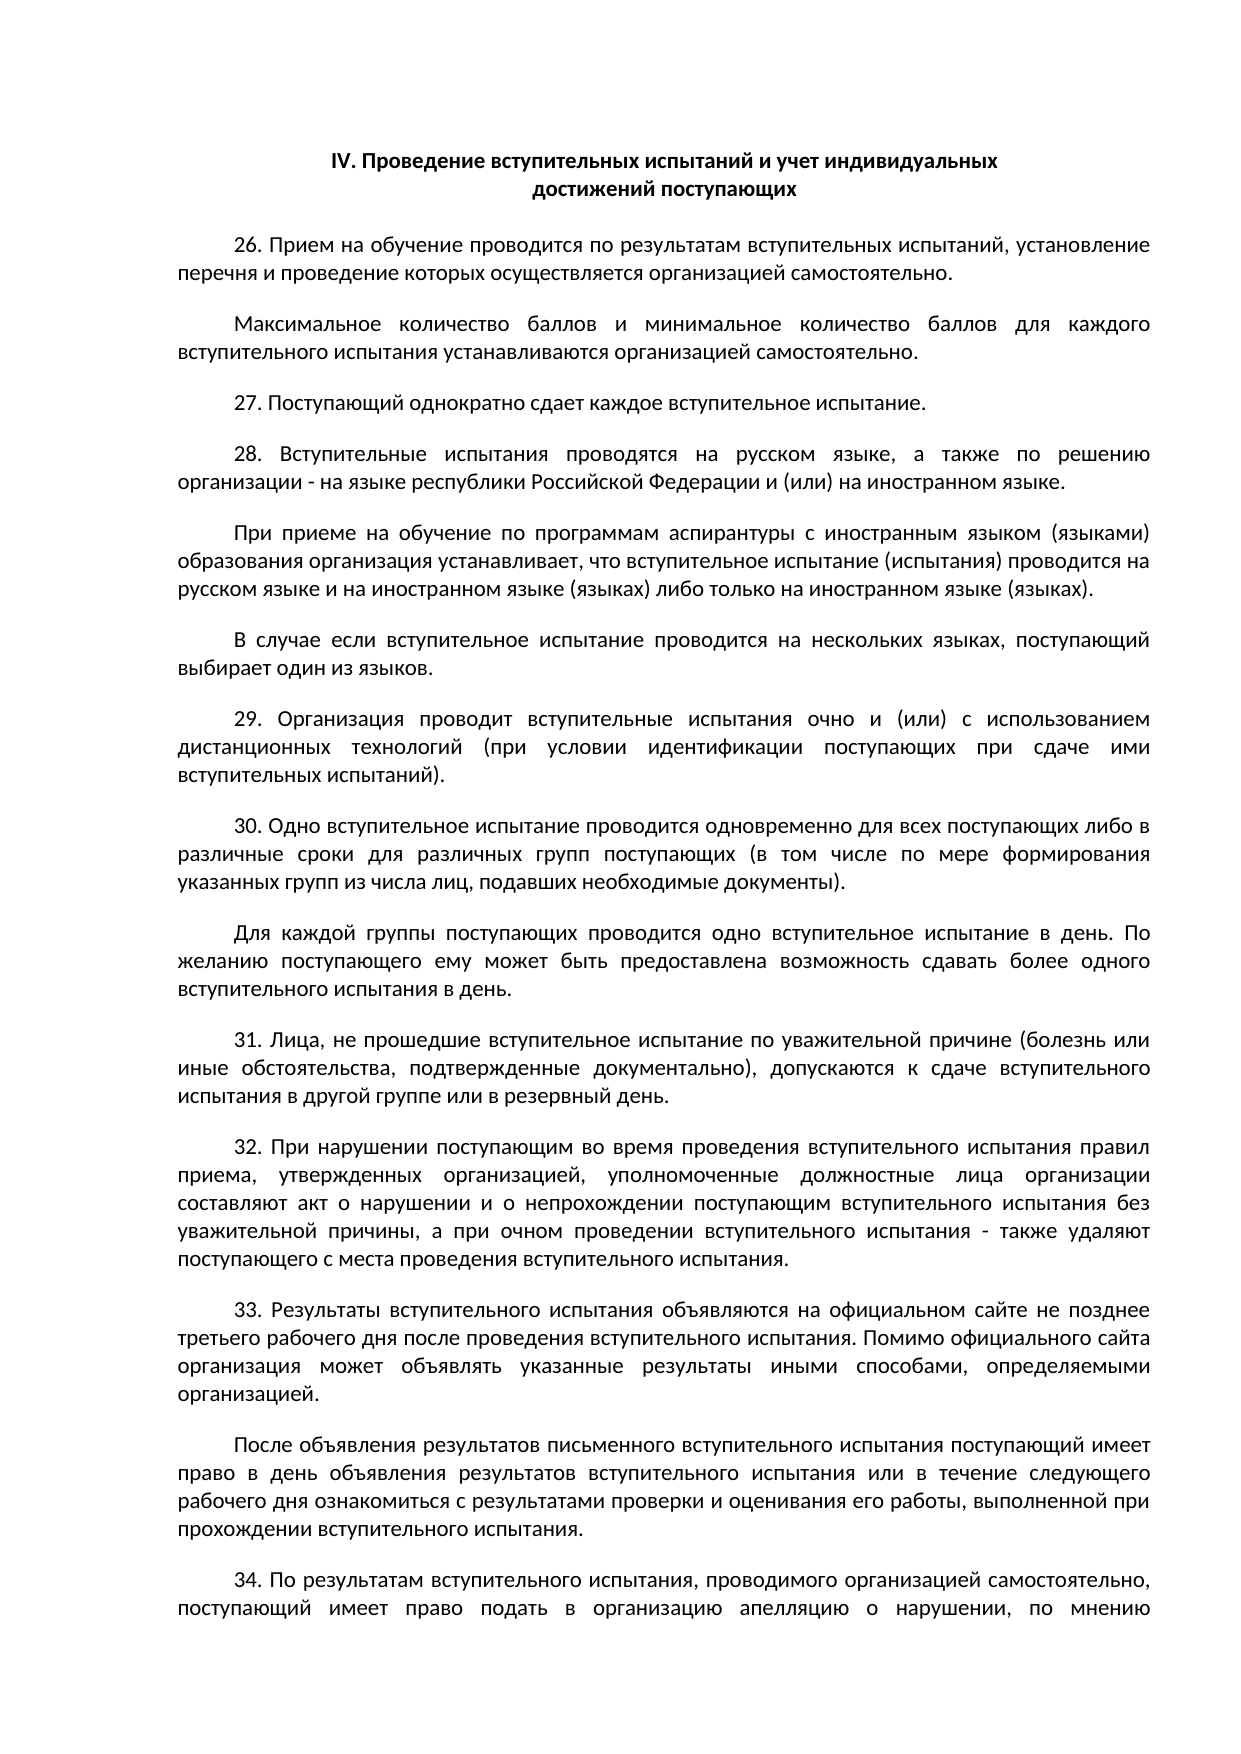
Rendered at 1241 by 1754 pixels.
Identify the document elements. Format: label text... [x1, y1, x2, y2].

text 32. При нарушении поступающим во время проведения вступительного испытания правил приема, утвержденных организацией, уполномоченные должностные лица организации составляют акт о нарушении и о непрохождении поступающим вступительного испытания без уважительной причины, а при очном проведении вступительного испытания - также удаляют поступающего с места проведения вступительного испытания. [177, 1132, 1152, 1272]
title IV. Проведение вступительных испытаний и учет индивидуальных [177, 146, 1152, 174]
text Для каждой группы поступающих проводится одно вступительное испытание в день. По желанию поступающего ему может быть предоставлена возможность сдавать более одного вступительного испытания в день. [177, 918, 1152, 1002]
text При приеме на обучение по программам аспирантуры с иностранным языком (языками) образования организация устанавливает, что вступительное испытание (испытания) проводится на русском языке и на иностранном языке (языках) либо только на иностранном языке (языках). [177, 518, 1152, 602]
title достижений поступающих [177, 174, 1152, 202]
text 27. Поступающий однократно сдает каждое вступительное испытание. [177, 388, 1152, 416]
text 26. Прием на обучение проводится по результатам вступительных испытаний, установление перечня и проведение которых осуществляется организацией самостоятельно. [177, 230, 1152, 286]
text 33. Результаты вступительного испытания объявляются на официальном сайте не позднее третьего рабочего дня после проведения вступительного испытания. Помимо официального сайта организация может объявлять указанные результаты иными способами, определяемыми организацией. [177, 1295, 1152, 1407]
text 28. Вступительные испытания проводятся на русском языке, а также по решению организации - на языке республики Российской Федерации и (или) на иностранном языке. [177, 439, 1152, 495]
text В случае если вступительное испытание проводится на нескольких языках, поступающий выбирает один из языков. [177, 625, 1152, 681]
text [177, 1565, 1152, 1621]
text 29. Организация проводит вступительные испытания очно и (или) с использованием дистанционных технологий (при условии идентификации поступающих при сдаче ими вступительных испытаний). [177, 704, 1152, 788]
text Максимальное количество баллов и минимальное количество баллов для каждого вступительного испытания устанавливаются организацией самостоятельно. [177, 309, 1152, 365]
text 31. Лица, не прошедшие вступительное испытание по уважительной причине (болезнь или иные обстоятельства, подтвержденные документально), допускаются к сдаче вступительного испытания в другой группе или в резервный день. [177, 1025, 1152, 1109]
text После объявления результатов письменного вступительного испытания поступающий имеет право в день объявления результатов вступительного испытания или в течение следующего рабочего дня ознакомиться с результатами проверки и оценивания его работы, выполненной при прохождении вступительного испытания. [177, 1430, 1152, 1542]
text 30. Одно вступительное испытание проводится одновременно для всех поступающих либо в различные сроки для различных групп поступающих (в том числе по мере формирования указанных групп из числа лиц, подавших необходимые документы). [177, 811, 1152, 895]
